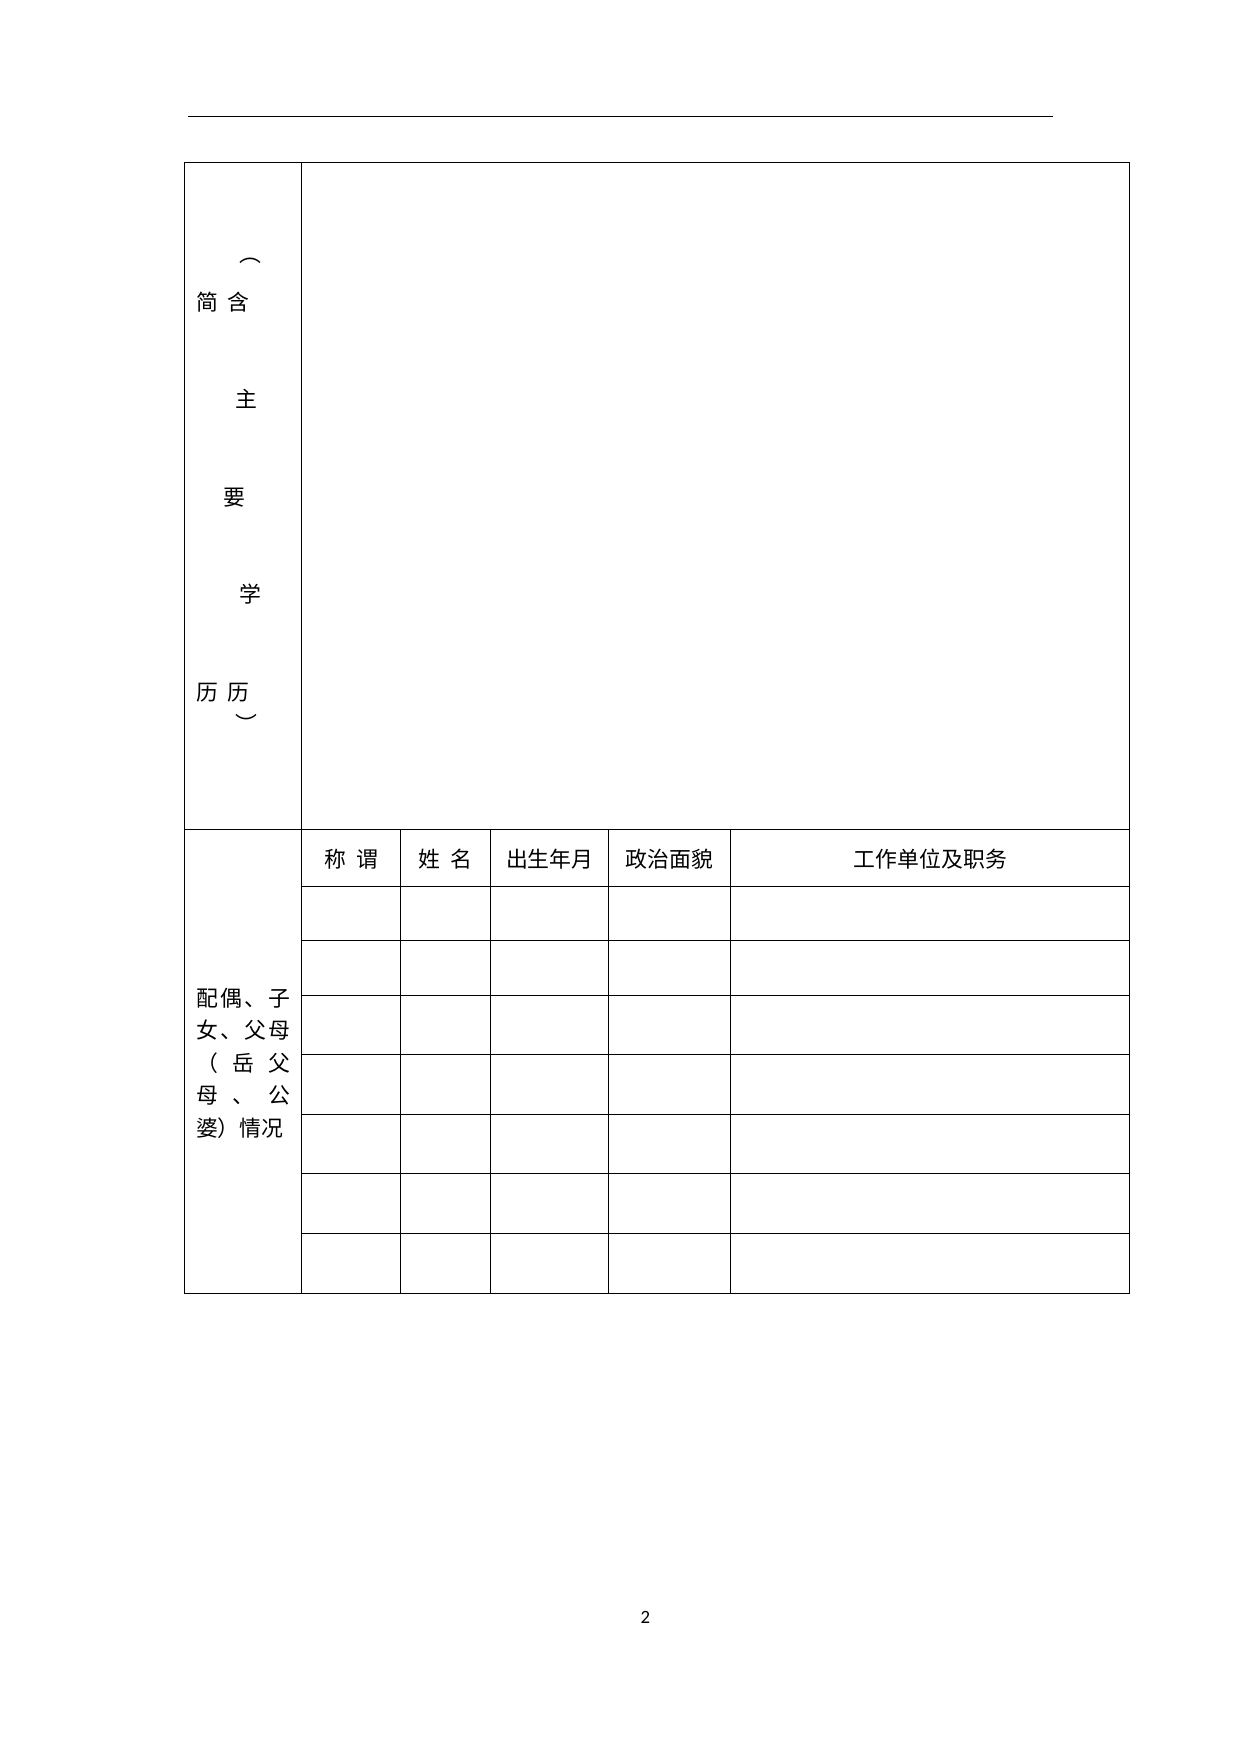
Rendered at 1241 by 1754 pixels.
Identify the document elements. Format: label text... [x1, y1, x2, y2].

table_cell [302, 941, 400, 995]
table_cell [731, 1174, 1129, 1232]
table_cell [491, 1174, 608, 1232]
table_cell [609, 887, 730, 940]
table_cell 称 谓 [302, 830, 400, 886]
table_cell 姓 名 [401, 830, 490, 886]
table_cell [731, 996, 1129, 1054]
table_cell [302, 1174, 400, 1232]
table_cell 工作单位及职务 [731, 830, 1129, 886]
table_cell [609, 941, 730, 995]
table_cell [302, 1055, 400, 1114]
table_cell [491, 1234, 608, 1293]
table_cell [401, 996, 490, 1054]
table_cell [731, 887, 1129, 940]
table_cell [491, 887, 608, 940]
table_cell [401, 1115, 490, 1173]
table_cell [609, 1055, 730, 1114]
table_cell [302, 996, 400, 1054]
table_cell [731, 1115, 1129, 1173]
table_cell [401, 1234, 490, 1293]
table_cell [302, 163, 1129, 829]
table_cell [609, 1174, 730, 1232]
table_cell [609, 1234, 730, 1293]
table_cell [731, 941, 1129, 995]
table_cell [491, 1115, 608, 1173]
table_cell 配偶、子女、父母（岳父母、公婆）情况 [185, 830, 301, 1293]
table_cell 政治面貌 [609, 830, 730, 886]
table_cell [491, 941, 608, 995]
table_cell [302, 1115, 400, 1173]
table_cell [302, 1234, 400, 1293]
table_cell ⌒ 简 含 主 要 学 历 历 ︶ [185, 163, 301, 829]
table_cell 出生年月 [491, 830, 608, 886]
table_cell [609, 1115, 730, 1173]
table_cell [401, 1055, 490, 1114]
table_cell [401, 1174, 490, 1232]
table_cell [401, 887, 490, 940]
table_cell [609, 996, 730, 1054]
table_cell [491, 996, 608, 1054]
table_cell [302, 887, 400, 940]
table_cell [491, 1055, 608, 1114]
table_cell [731, 1055, 1129, 1114]
table_cell [731, 1234, 1129, 1293]
table_cell [401, 941, 490, 995]
